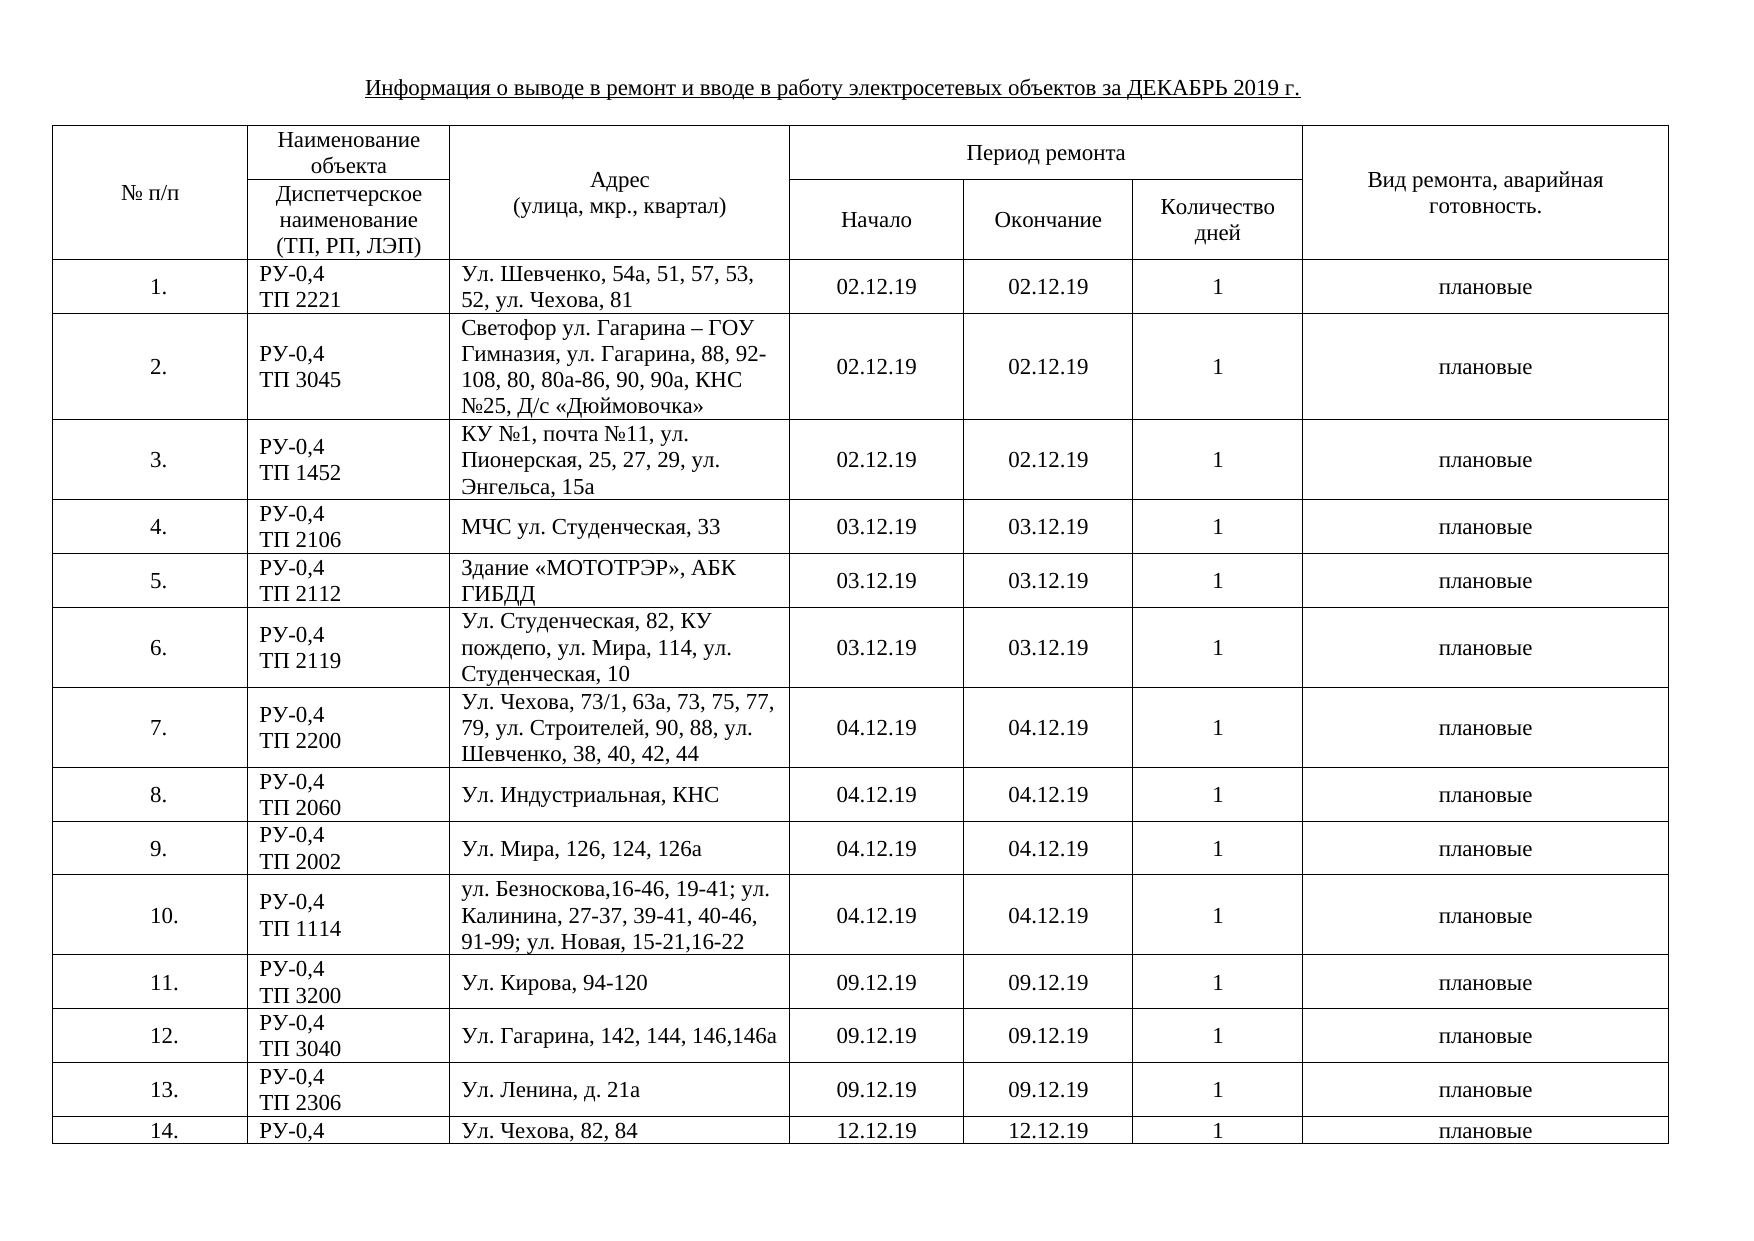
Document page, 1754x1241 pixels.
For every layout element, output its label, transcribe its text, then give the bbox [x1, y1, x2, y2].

table_cell плановые [1303, 500, 1668, 553]
table_cell РУ-0,4 ТП 2230 [248, 1117, 449, 1143]
table_cell [53, 768, 247, 821]
table_cell [53, 554, 247, 607]
table_cell 1 [1133, 955, 1302, 1008]
table_cell 04.12.19 [964, 822, 1132, 874]
table_cell [53, 500, 247, 553]
table_cell Ул. Студенческая, 82, КУ пождепо, ул. Мира, 114, ул. Студенческая, 10 [450, 608, 789, 687]
table_cell [53, 1063, 247, 1116]
table_cell РУ-0,4 ТП 2112 [248, 554, 449, 607]
table_header № п/п [53, 126, 247, 259]
table_cell [53, 955, 247, 1008]
table_header Вид ремонта, аварийная готовность. [1303, 126, 1668, 259]
table_cell 03.12.19 [964, 500, 1132, 553]
table_cell 1 [1133, 822, 1302, 874]
table_cell РУ-0,4 ТП 2221 [248, 260, 449, 312]
table_cell Ул. Кирова, 94-120 [450, 955, 789, 1008]
table_cell [53, 1117, 247, 1143]
table_cell 1 [1133, 554, 1302, 607]
table_cell 09.12.19 [790, 1009, 963, 1062]
table_cell КУ №1, почта №11, ул. Пионерская, 25, 27, 29, ул. Энгельса, 15а [450, 420, 789, 499]
table_cell 04.12.19 [790, 768, 963, 821]
table_cell 1 [1133, 768, 1302, 821]
table_cell 09.12.19 [964, 1009, 1132, 1062]
table_cell 02.12.19 [790, 260, 963, 312]
table_cell 03.12.19 [964, 554, 1132, 607]
table_cell плановые [1303, 314, 1668, 419]
table_cell 04.12.19 [790, 688, 963, 767]
table_cell 02.12.19 [964, 420, 1132, 499]
table_cell Начало [790, 180, 963, 259]
table_cell плановые [1303, 420, 1668, 499]
table_cell Диспетчерское наименование (ТП, РП, ЛЭП) [248, 180, 449, 259]
table_cell РУ-0,4 ТП 3200 [248, 955, 449, 1008]
table_cell РУ-0,4 ТП 3045 [248, 314, 449, 419]
table_cell 1 [1133, 500, 1302, 553]
table_cell Светофор ул. Гагарина – ГОУ Гимназия, ул. Гагарина, 88, 92-108, 80, 80а-86, 90, 90а, КНС №25, Д/с «Дюймовочка» [450, 314, 789, 419]
table_cell Окончание [964, 180, 1132, 259]
table_cell [53, 608, 247, 687]
table_cell плановые [1303, 608, 1668, 687]
table_cell Здание «МОТОТРЭР», АБК ГИБДД [450, 554, 789, 607]
table_cell плановые [1303, 955, 1668, 1008]
table_cell Количество дней [1133, 180, 1302, 259]
table_cell Ул. Чехова, 73/1, 63а, 73, 75, 77, 79, ул. Строителей, 90, 88, ул. Шевченко, 38, 40, 42, 44 [450, 688, 789, 767]
table_cell 02.12.19 [964, 260, 1132, 312]
table_cell 04.12.19 [964, 875, 1132, 954]
table_cell 04.12.19 [790, 875, 963, 954]
table_cell Ул. Шевченко, 54а, 51, 57, 53, 52, ул. Чехова, 81 [450, 260, 789, 312]
table_cell 1 [1133, 420, 1302, 499]
table_cell 04.12.19 [964, 768, 1132, 821]
table_cell РУ-0,4 ТП 2200 [248, 688, 449, 767]
table_cell 04.12.19 [790, 822, 963, 874]
table_cell 02.12.19 [964, 314, 1132, 419]
table_cell [53, 822, 247, 874]
table_cell 1 [1133, 875, 1302, 954]
table_cell РУ-0,4 ТП 2119 [248, 608, 449, 687]
table_cell 12.12.19 [964, 1117, 1132, 1143]
table_cell [53, 688, 247, 767]
table_cell плановые [1303, 768, 1668, 821]
table_cell РУ-0,4 ТП 1452 [248, 420, 449, 499]
table_cell ул. Безноскова,16-46, 19-41; ул. Калинина, 27-37, 39-41, 40-46, 91-99; ул. Новая, 15-21,16-22 [450, 875, 789, 954]
table_cell 09.12.19 [964, 955, 1132, 1008]
table_cell 12.12.19 [790, 1117, 963, 1143]
table_header Адрес (улица, мкр., квартал) [450, 126, 789, 259]
table_cell РУ-0,4 ТП 3040 [248, 1009, 449, 1062]
table_cell 1 [1133, 1063, 1302, 1116]
table_cell плановые [1303, 1063, 1668, 1116]
table_cell плановые [1303, 1117, 1668, 1143]
table_cell 03.12.19 [790, 608, 963, 687]
table_cell 09.12.19 [790, 955, 963, 1008]
table_cell 1 [1133, 314, 1302, 419]
table_cell 1 [1133, 608, 1302, 687]
table_cell РУ-0,4 ТП 2106 [248, 500, 449, 553]
table_cell МЧС ул. Студенческая, 33 [450, 500, 789, 553]
table_cell 09.12.19 [790, 1063, 963, 1116]
table_cell 02.12.19 [790, 420, 963, 499]
table_cell плановые [1303, 260, 1668, 312]
table_cell [53, 260, 247, 312]
table_cell плановые [1303, 822, 1668, 874]
table_cell [53, 420, 247, 499]
table_cell 1 [1133, 688, 1302, 767]
table_cell РУ-0,4 ТП 1114 [248, 875, 449, 954]
table_cell РУ-0,4 ТП 2060 [248, 768, 449, 821]
table_cell 03.12.19 [790, 554, 963, 607]
table_cell плановые [1303, 875, 1668, 954]
table_cell 02.12.19 [790, 314, 963, 419]
table_cell 1 [1133, 260, 1302, 312]
table_cell Ул. Ленина, д. 21а [450, 1063, 789, 1116]
table_cell Ул. Мира, 126, 124, 126а [450, 822, 789, 874]
table_cell 03.12.19 [964, 608, 1132, 687]
table_cell [53, 314, 247, 419]
table_cell Ул. Гагарина, 142, 144, 146,146а [450, 1009, 789, 1062]
table_cell Ул. Чехова, 82, 84 [450, 1117, 789, 1143]
table_cell Ул. Индустриальная, КНС [450, 768, 789, 821]
table_cell 1 [1133, 1009, 1302, 1062]
table_cell РУ-0,4 ТП 2306 [248, 1063, 449, 1116]
table_cell [53, 875, 247, 954]
table_cell плановые [1303, 688, 1668, 767]
table_cell 09.12.19 [964, 1063, 1132, 1116]
table_header Наименование объекта [248, 126, 449, 179]
table_cell плановые [1303, 1009, 1668, 1062]
text Информация о выводе в ремонт и вводе в работу электросетевых объектов за ДЕКАБРЬ 2019 г. [0, 74, 1636, 100]
table_cell 1 [1133, 1117, 1302, 1143]
table_cell 03.12.19 [790, 500, 963, 553]
table_cell [53, 1009, 247, 1062]
table_header Период ремонта [790, 126, 1302, 179]
table_cell 04.12.19 [964, 688, 1132, 767]
table_cell плановые [1303, 554, 1668, 607]
table_cell РУ-0,4 ТП 2002 [248, 822, 449, 874]
